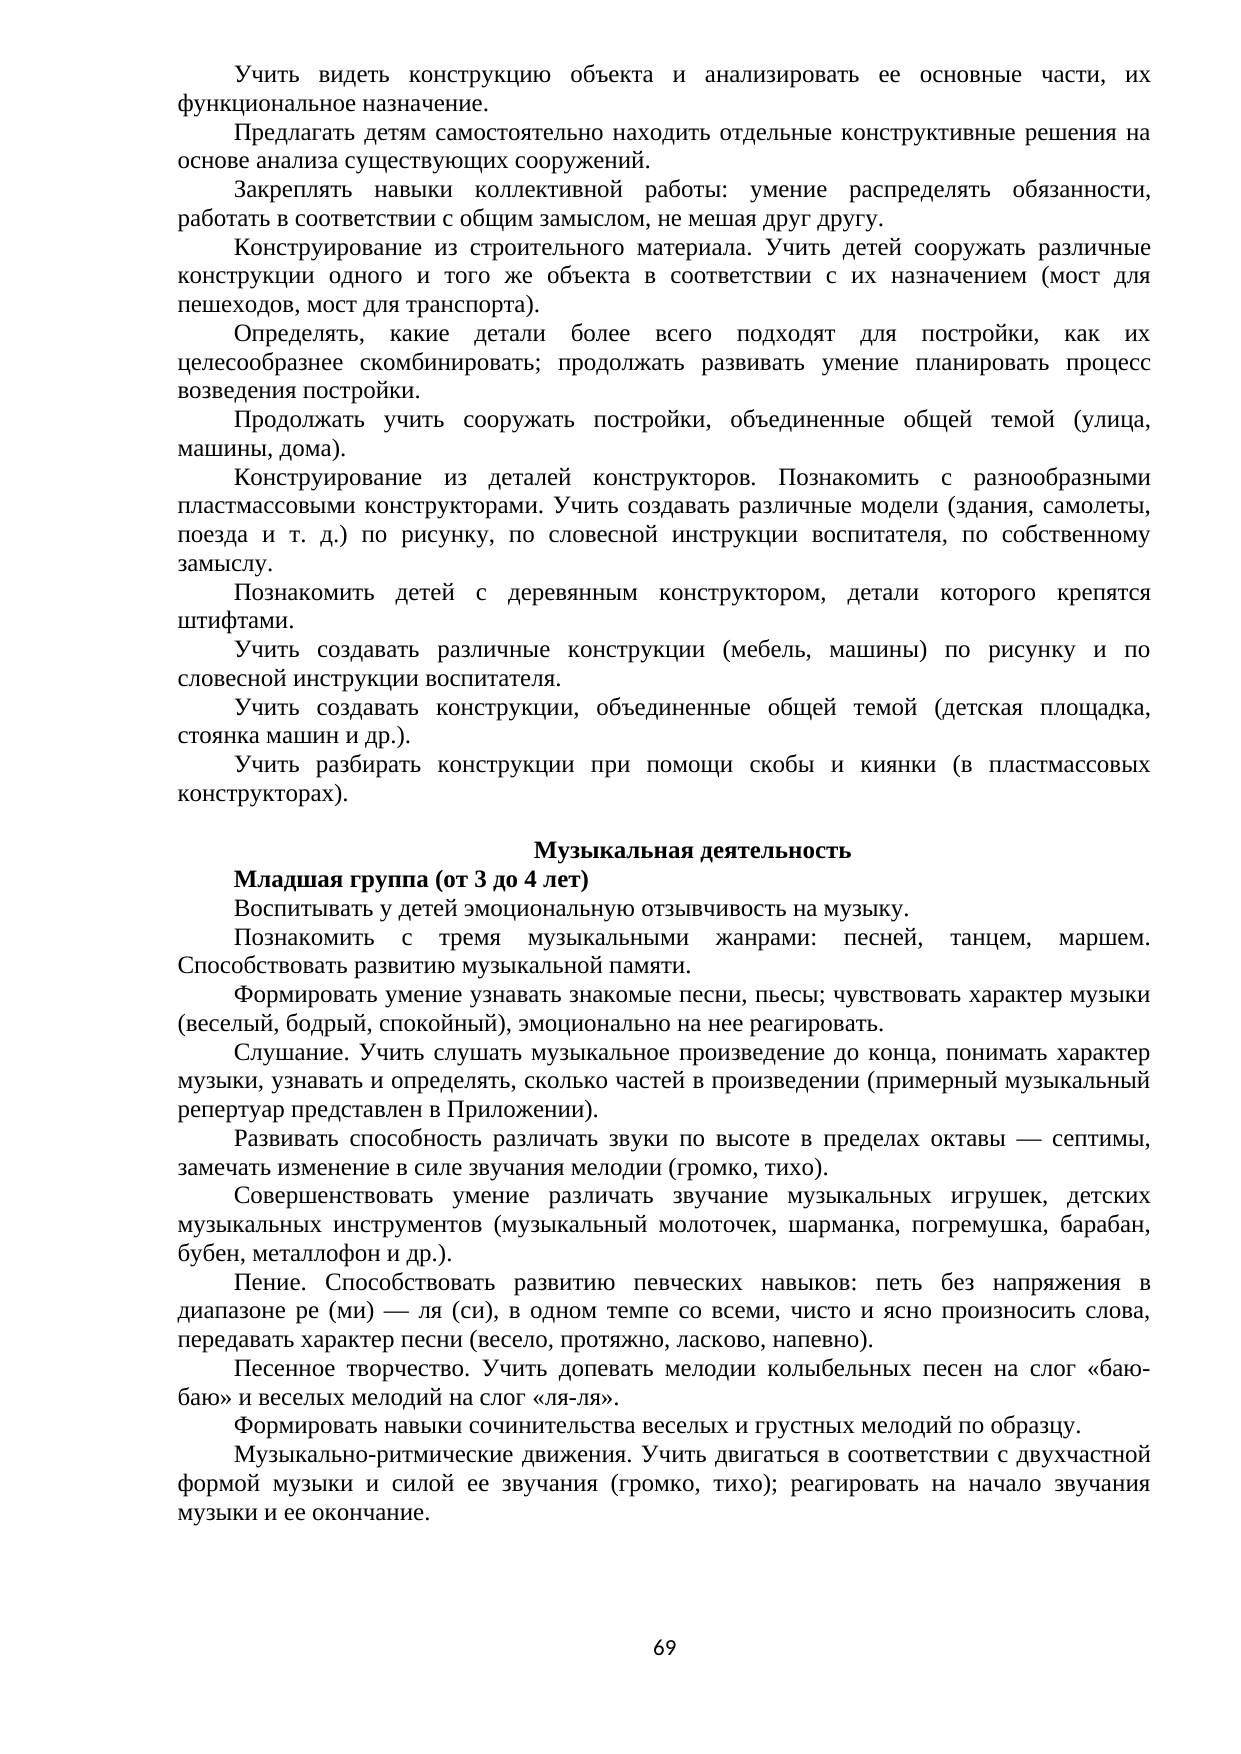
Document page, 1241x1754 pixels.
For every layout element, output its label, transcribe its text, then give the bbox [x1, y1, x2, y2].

text Учить создавать различные конструкции (мебель, машины) по рисунку и по словесной инструкции воспитателя. [177, 634, 1152, 692]
text Познакомить детей с деревянным конструктором, детали которого крепятся штифтами. [177, 577, 1152, 634]
text Музыкальная деятельность [177, 835, 1152, 864]
text Конструирование из деталей конструкторов. Познакомить с разнообразными пластмассовыми конструкторами. Учить создавать различные модели (здания, самолеты, поезда и т. д.) по рисунку, по словесной инструкции воспитателя, по собственному замыслу. [177, 462, 1152, 577]
text Определять, какие детали более всего подходят для постройки, как их целесообразнее скомбинировать; продолжать развивать умение планировать процесс возведения постройки. [177, 318, 1152, 404]
text Учить создавать конструкции, объединенные общей темой (детская площадка, стоянка машин и др.). [177, 692, 1152, 749]
text Пение. Способствовать развитию певческих навыков: петь без напряжения в диапазоне ре (ми) — ля (си), в одном темпе со всеми, чисто и ясно произносить слова, передавать характер песни (весело, протяжно, ласково, напевно). [177, 1267, 1152, 1353]
text Конструирование из строительного материала. Учить детей сооружать различные конструкции одного и того же объекта в соответствии с их назначением (мост для пешеходов, мост для транспорта). [177, 232, 1152, 318]
text Музыкально-ритмические движения. Учить двигаться в соответствии с двухчастной формой музыки и силой ее звучания (громко, тихо); реагировать на начало звучания музыки и ее окончание. [177, 1439, 1152, 1525]
text Формировать навыки сочинительства веселых и грустных мелодий по образцу. [177, 1410, 1152, 1439]
text Познакомить с тремя музыкальными жанрами: песней, танцем, маршем. Способствовать развитию музыкальной памяти. [177, 922, 1152, 979]
text Развивать способность различать звуки по высоте в пределах октавы — септимы, замечать изменение в силе звучания мелодии (громко, тихо). [177, 1123, 1152, 1180]
text Предлагать детям самостоятельно находить отдельные конструктивные решения на основе анализа существующих сооружений. [177, 117, 1152, 174]
text Учить видеть конструкцию объекта и анализировать ее основные части, их функциональное назначение. [177, 59, 1152, 117]
text Совершенствовать умение различать звучание музыкальных игрушек, детских музыкальных инструментов (музыкальный молоточек, шарманка, погремушка, барабан, бубен, металлофон и др.). [177, 1180, 1152, 1267]
text Воспитывать у детей эмоциональную отзывчивость на музыку. [177, 893, 1152, 922]
text Закреплять навыки коллективной работы: умение распределять обязанности, работать в соответствии с общим замыслом, не мешая друг другу. [177, 174, 1152, 232]
text Формировать умение узнавать знакомые песни, пьесы; чувствовать характер музыки (веселый, бодрый, спокойный), эмоционально на нее реагировать. [177, 979, 1152, 1037]
text Учить разбирать конструкции при помощи скобы и киянки (в пластмассовых конструкторах). [177, 749, 1152, 807]
text Продолжать учить сооружать постройки, объединенные общей темой (улица, машины, дома). [177, 404, 1152, 462]
text Слушание. Учить слушать музыкальное произведение до конца, понимать характер музыки, узнавать и определять, сколько частей в произведении (примерный музыкальный репертуар представлен в Приложении). [177, 1037, 1152, 1123]
text Песенное творчество. Учить допевать мелодии колыбельных песен на слог «баю-баю» и веселых мелодий на слог «ля-ля». [177, 1353, 1152, 1410]
text Младшая группа (от 3 до 4 лет) [177, 864, 1152, 893]
